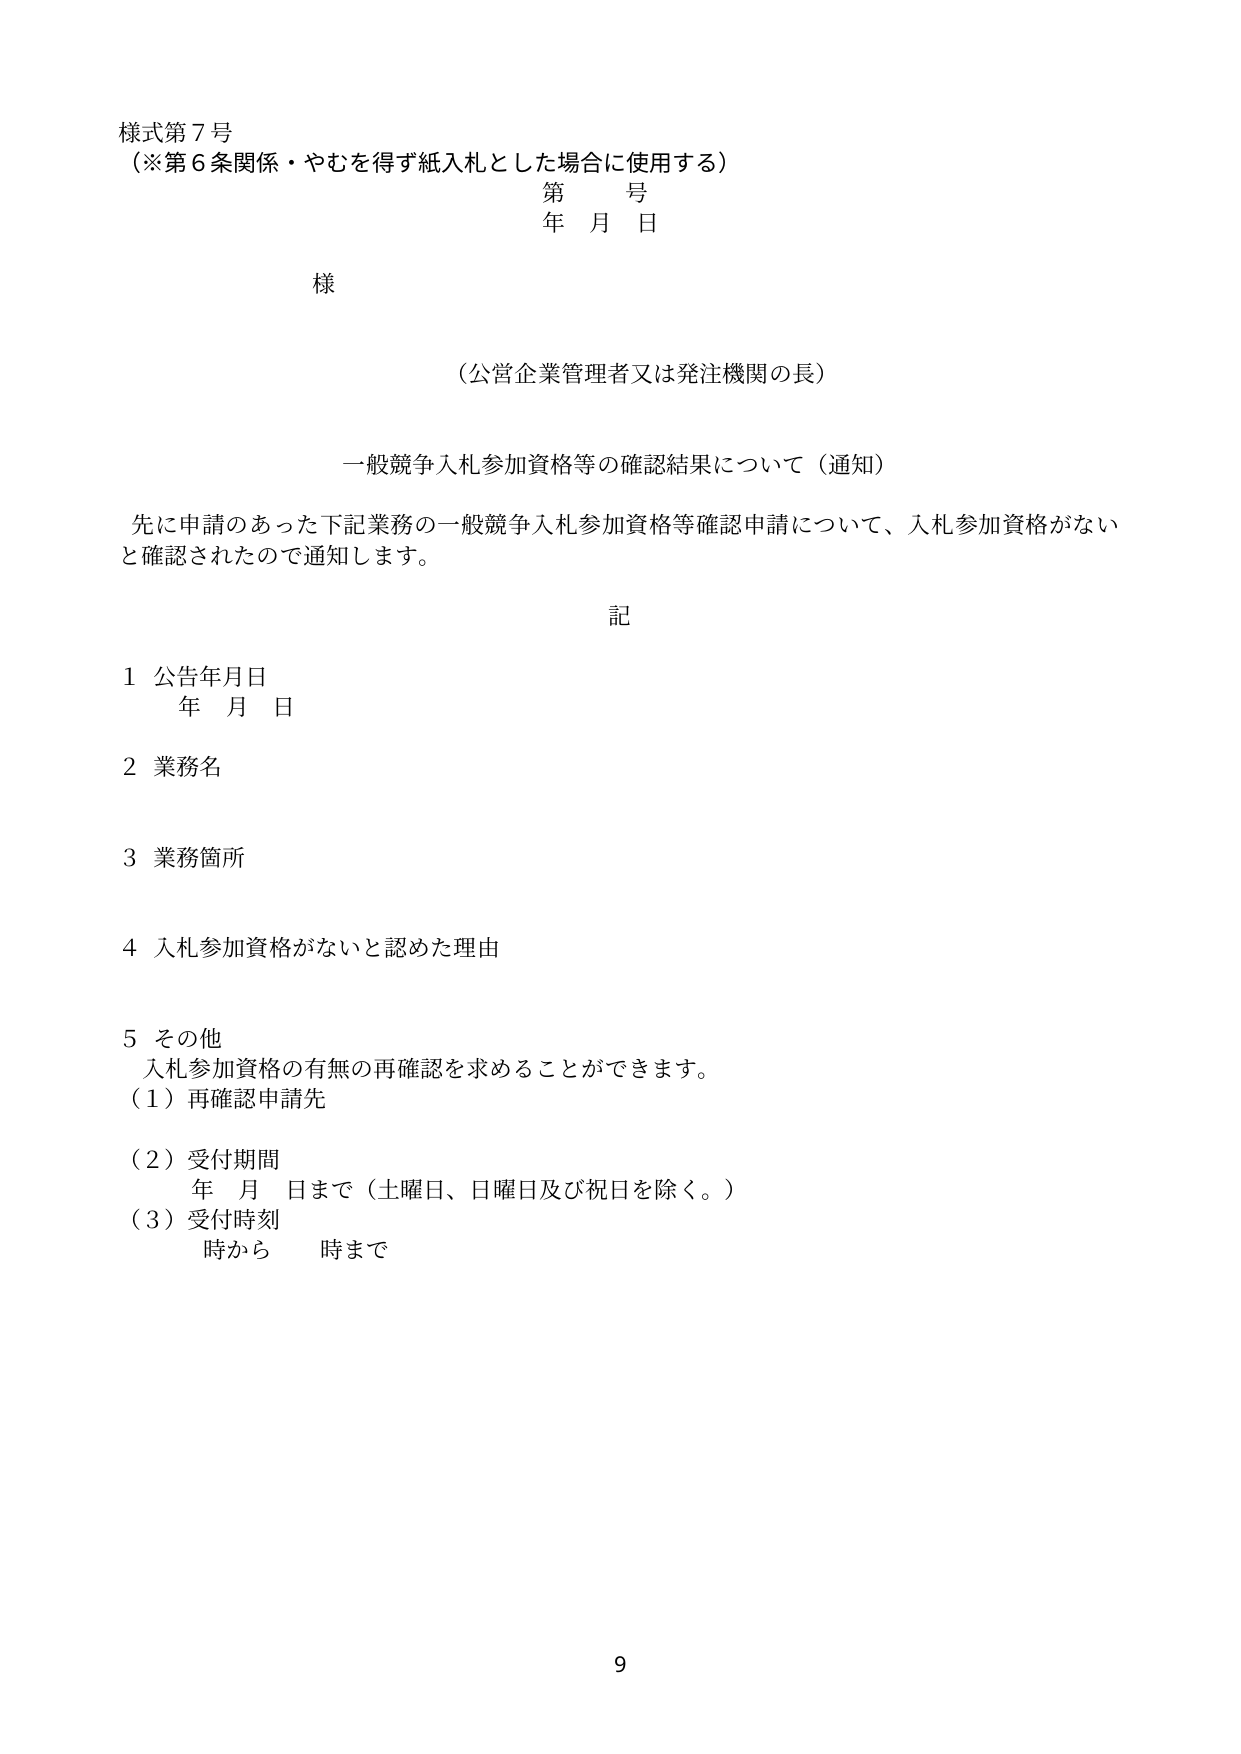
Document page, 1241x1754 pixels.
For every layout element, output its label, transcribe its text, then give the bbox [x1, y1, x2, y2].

text 年 月 日まで（土曜日、日曜日及び祝日を除く。） [118, 1174, 1122, 1204]
text 記 [118, 600, 1122, 631]
text 年 月 日 [118, 208, 1122, 238]
text ２ 業務名 [118, 751, 1122, 782]
text 時から 時まで [118, 1235, 1122, 1265]
text 先に申請のあった下記業務の一般競争入札参加資格等確認申請について、入札参加資格がないと確認されたので通知します。 [118, 510, 1122, 570]
text 様式第７号 [118, 118, 1122, 147]
text ５ その他 [118, 1023, 1122, 1053]
text 第 号 [118, 177, 1122, 208]
text ３ 業務箇所 [118, 842, 1122, 872]
text （３）受付時刻 [118, 1204, 1122, 1235]
text （２）受付期間 [118, 1144, 1122, 1174]
text （公営企業管理者又は発注機関の長） [118, 359, 1122, 389]
text ４ 入札参加資格がないと認めた理由 [118, 933, 1122, 963]
text （１）再確認申請先 [118, 1084, 1122, 1114]
text 様 [118, 268, 1122, 298]
text （※第６条関係・やむを得ず紙入札とした場合に使用する） [118, 147, 1122, 177]
text 入札参加資格の有無の再確認を求めることができます。 [118, 1053, 1122, 1084]
text 一般競争入札参加資格等の確認結果について（通知） [118, 449, 1122, 479]
text 年 月 日 [118, 691, 1122, 721]
text １ 公告年月日 [118, 661, 1122, 691]
